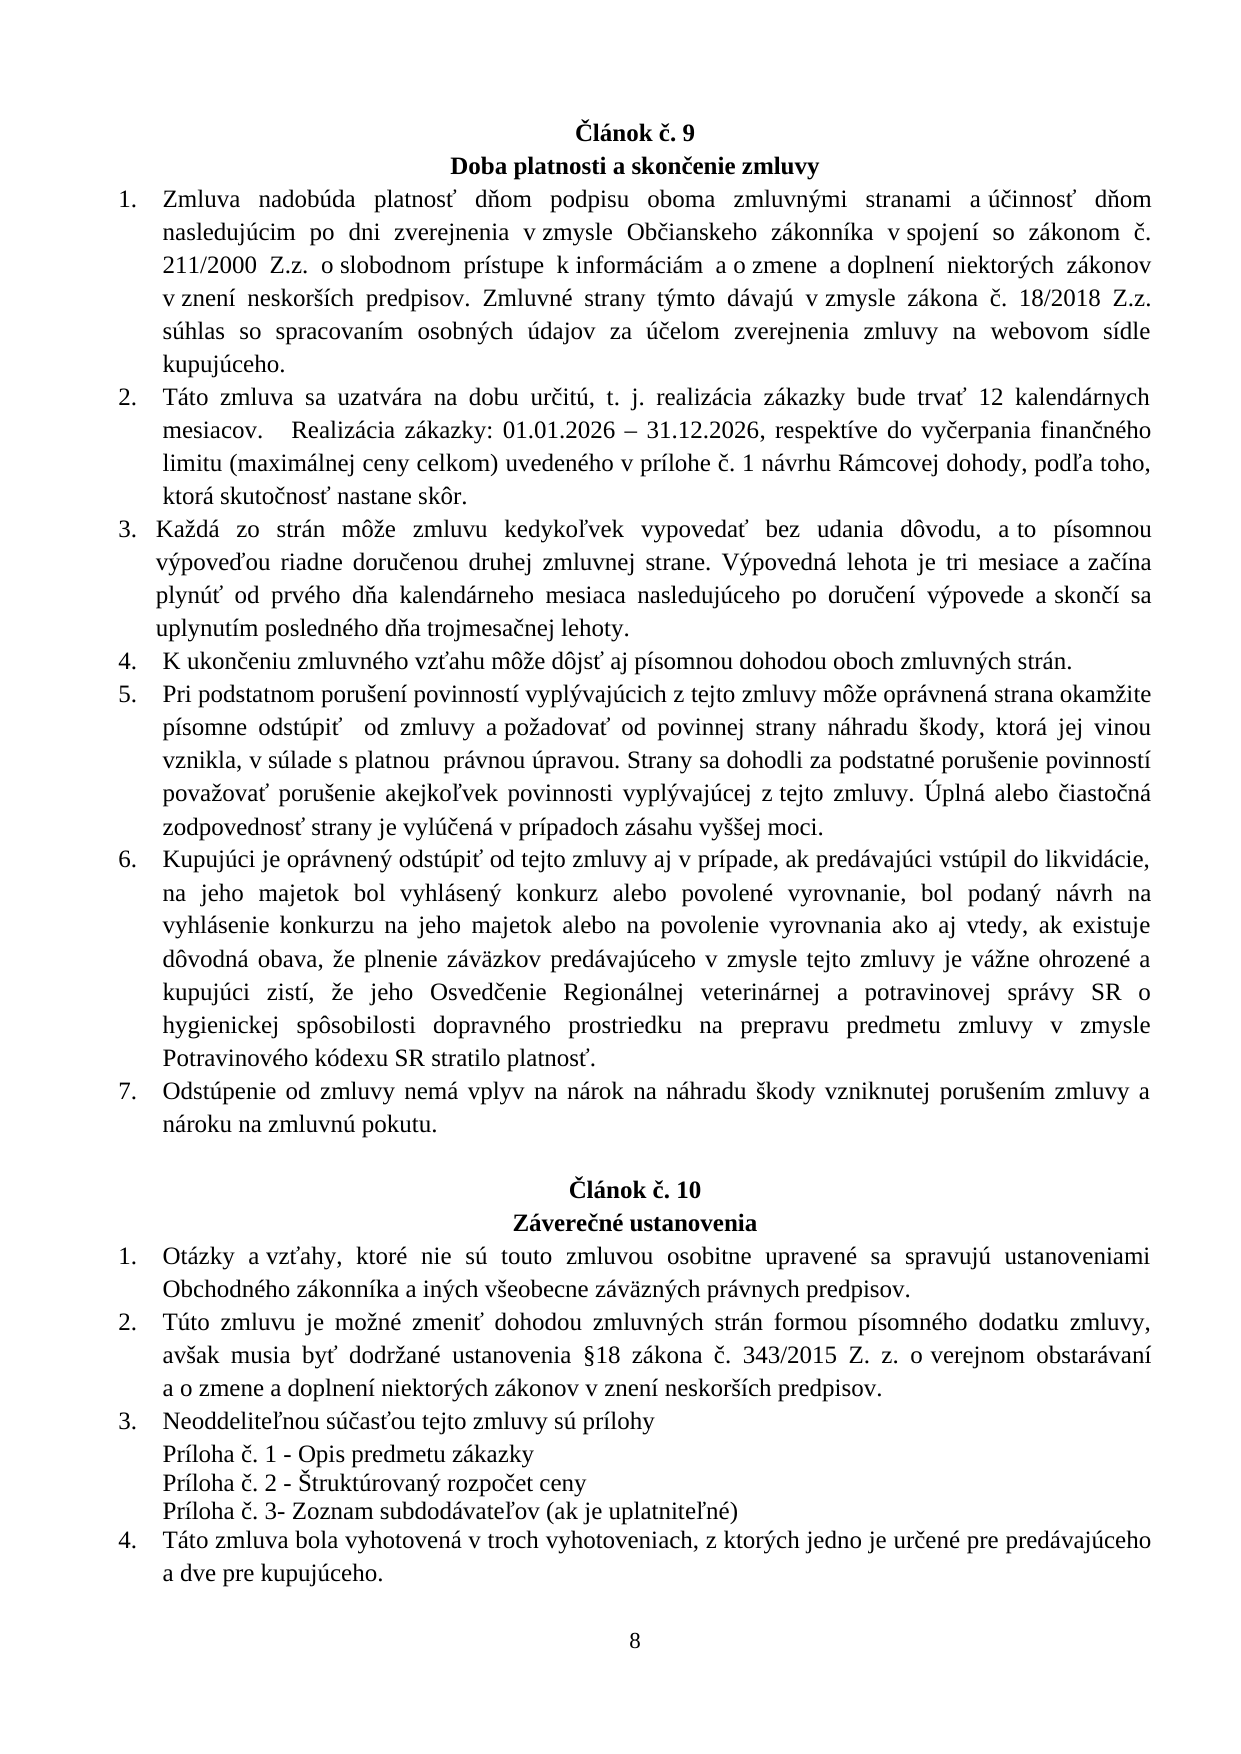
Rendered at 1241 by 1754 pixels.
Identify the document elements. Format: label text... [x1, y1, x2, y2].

list Každá zo strán môže zmluvu kedykoľvek vypovedať bez udania dôvodu, a to písomnou výpoveďou riadne doručenou druhej zmluvnej strane. Výpovedná lehota je tri mesiace a začína plynúť od prvého dňa kalendárneho mesiaca nasledujúceho po doručení výpovede a skončí sa uplynutím posledného dňa trojmesačnej lehoty. [118, 514, 1152, 642]
text Doba platnosti a skončenie zmluvy [118, 151, 1152, 180]
list Kupujúci je oprávnený odstúpiť od tejto zmluvy aj v prípade, ak predávajúci vstúpil do likvidácie, na jeho majetok bol vyhlásený konkurz alebo povolené vyrovnanie, bol podaný návrh na vyhlásenie konkurzu na jeho majetok alebo na povolenie vyrovnania ako aj vtedy, ak existuje dôvodná obava, že plnenie záväzkov predávajúceho v zmysle tejto zmluvy je vážne ohrozené a kupujúci zistí, že jeho Osvedčenie Regionálnej veterinárnej a potravinovej správy SR o hygienickej spôsobilosti dopravného prostriedku na prepravu predmetu zmluvy v zmysle Potravinového kódexu SR stratilo platnosť. [118, 844, 1152, 1071]
list Táto zmluva sa uzatvára na dobu určitú, t. j. realizácia zákazky bude trvať 12 kalendárnych mesiacov. Realizácia zákazky: 01.01.2026 – 31.12.2026, respektíve do vyčerpania finančného limitu (maximálnej ceny celkom) uvedeného v prílohe č. 1 návrhu Rámcovej dohody, podľa toho, ktorá skutočnosť nastane skôr. [118, 382, 1152, 510]
text Príloha č. 3- Zoznam subdodávateľov (ak je uplatniteľné) [162, 1496, 1152, 1525]
text Príloha č. 1 - Opis predmetu zákazky [162, 1439, 1152, 1468]
list Pri podstatnom porušení povinností vyplývajúcich z tejto zmluvy môže oprávnená strana okamžite písomne odstúpiť od zmluvy a požadovať od povinnej strany náhradu škody, ktorá jej vinou vznikla, v súlade s platnou právnou úpravou. Strany sa dohodli za podstatné porušenie povinností považovať porušenie akejkoľvek povinnosti vyplývajúcej z tejto zmluvy. Úplná alebo čiastočná zodpovednosť strany je vylúčená v prípadoch zásahu vyššej moci. [118, 679, 1152, 840]
text Príloha č. 2 - Štruktúrovaný rozpočet ceny [162, 1468, 1152, 1496]
list Zmluva nadobúda platnosť dňom podpisu oboma zmluvnými stranami a účinnosť dňom nasledujúcim po dni zverejnenia v zmysle Občianskeho zákonníka v spojení so zákonom č. 211/2000 Z.z. o slobodnom prístupe k informáciám a o zmene a doplnení niektorých zákonov v znení neskorších predpisov. Zmluvné strany týmto dávajú v zmysle zákona č. 18/2018 Z.z. súhlas so spracovaním osobných údajov za účelom zverejnenia zmluvy na webovom sídle kupujúceho. [118, 184, 1152, 378]
text Článok č. 9 [118, 118, 1152, 147]
list Táto zmluva bola vyhotovená v troch vyhotoveniach, z ktorých jedno je určené pre predávajúceho a dve pre kupujúceho. [118, 1525, 1152, 1587]
list Túto zmluvu je možné zmeniť dohodou zmluvných strán formou písomného dodatku zmluvy, avšak musia byť dodržané ustanovenia §18 zákona č. 343/2015 Z. z. o verejnom obstarávaní a o zmene a doplnení niektorých zákonov v znení neskorších predpisov. [118, 1307, 1152, 1402]
text Záverečné ustanovenia [118, 1208, 1152, 1237]
list Odstúpenie od zmluvy nemá vplyv na nárok na náhradu škody vzniknutej porušením zmluvy a nároku na zmluvnú pokutu. [118, 1076, 1152, 1137]
text Článok č. 10 [118, 1175, 1152, 1203]
list Neoddeliteľnou súčasťou tejto zmluvy sú prílohy [118, 1406, 1152, 1435]
list K ukončeniu zmluvného vzťahu môže dôjsť aj písomnou dohodou oboch zmluvných strán. [118, 646, 1152, 675]
list Otázky a vzťahy, ktoré nie sú touto zmluvou osobitne upravené sa spravujú ustanoveniami Obchodného zákonníka a iných všeobecne záväzných právnych predpisov. [118, 1241, 1152, 1303]
